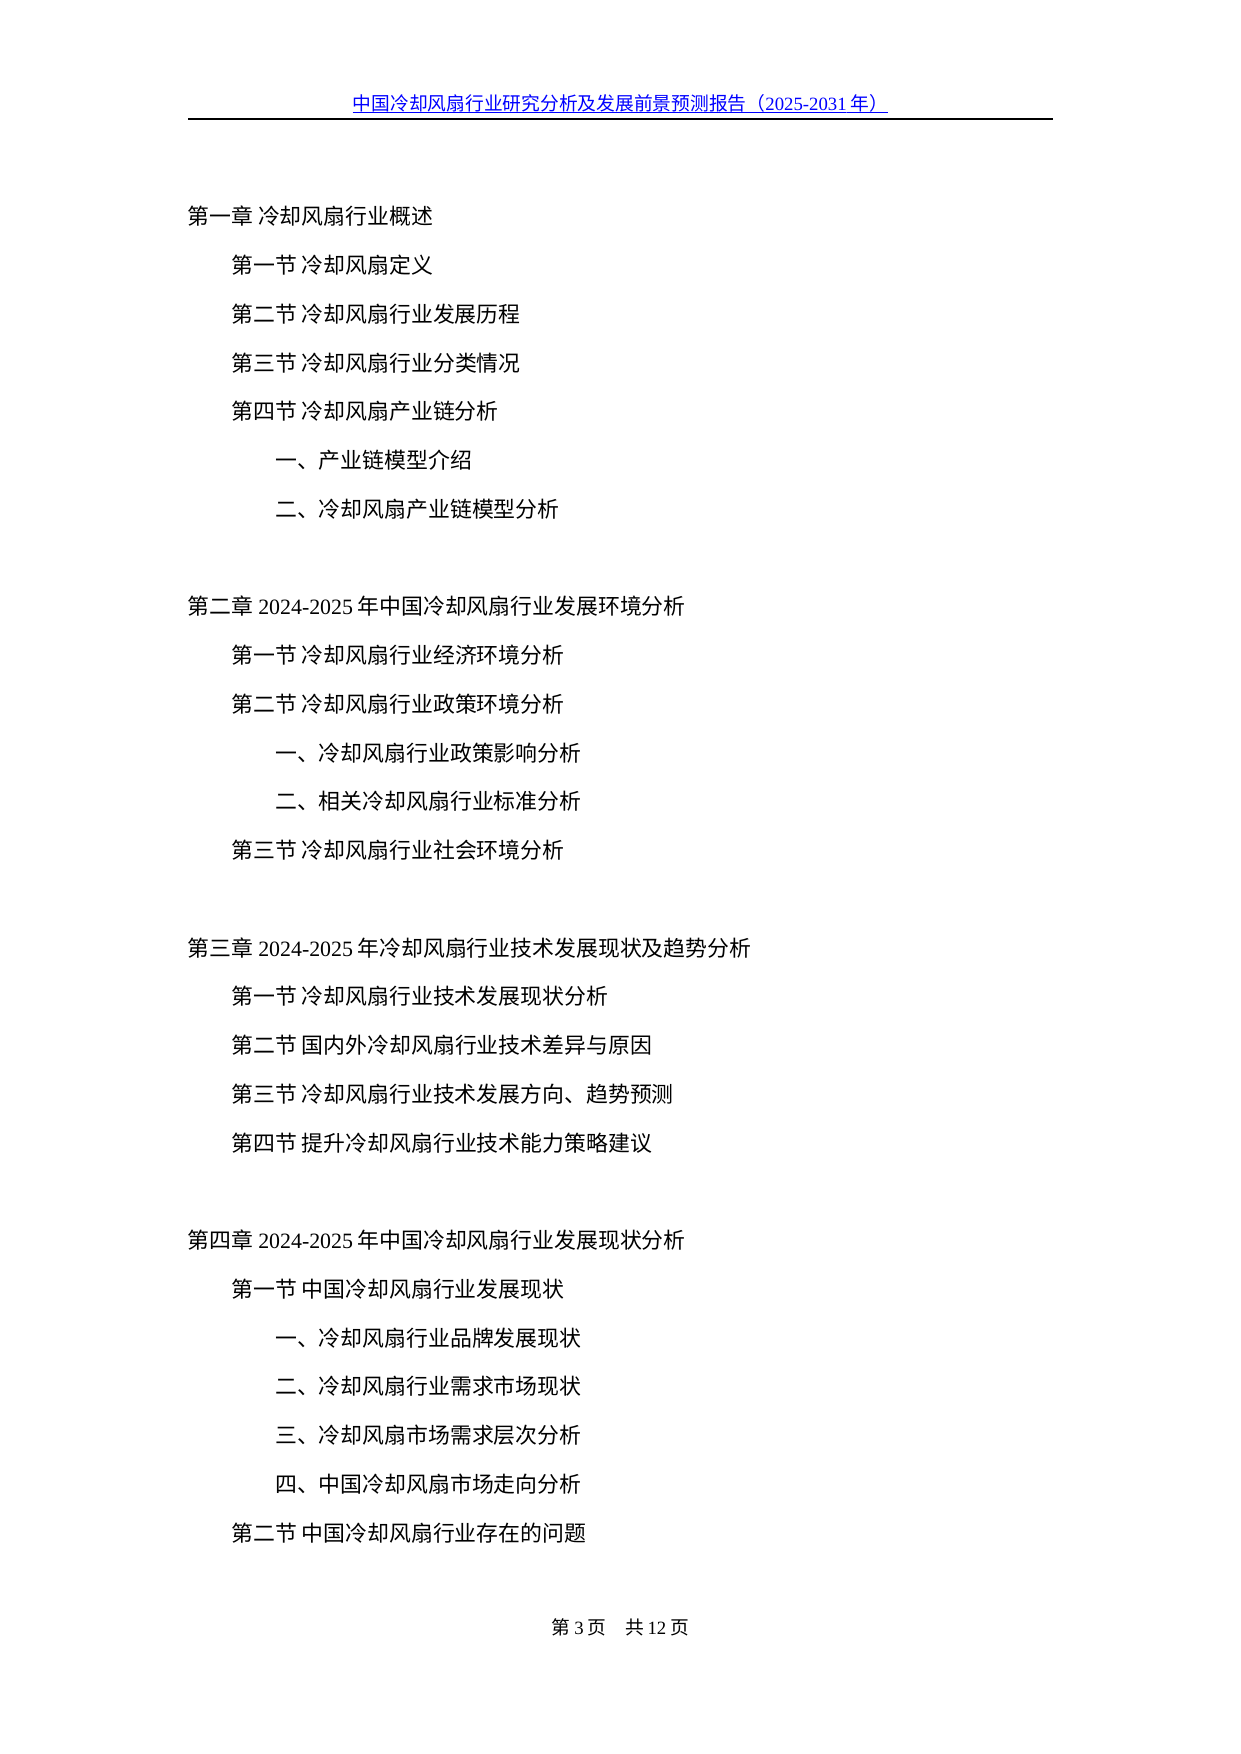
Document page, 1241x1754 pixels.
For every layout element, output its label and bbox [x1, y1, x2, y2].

text [187, 150, 1053, 1548]
